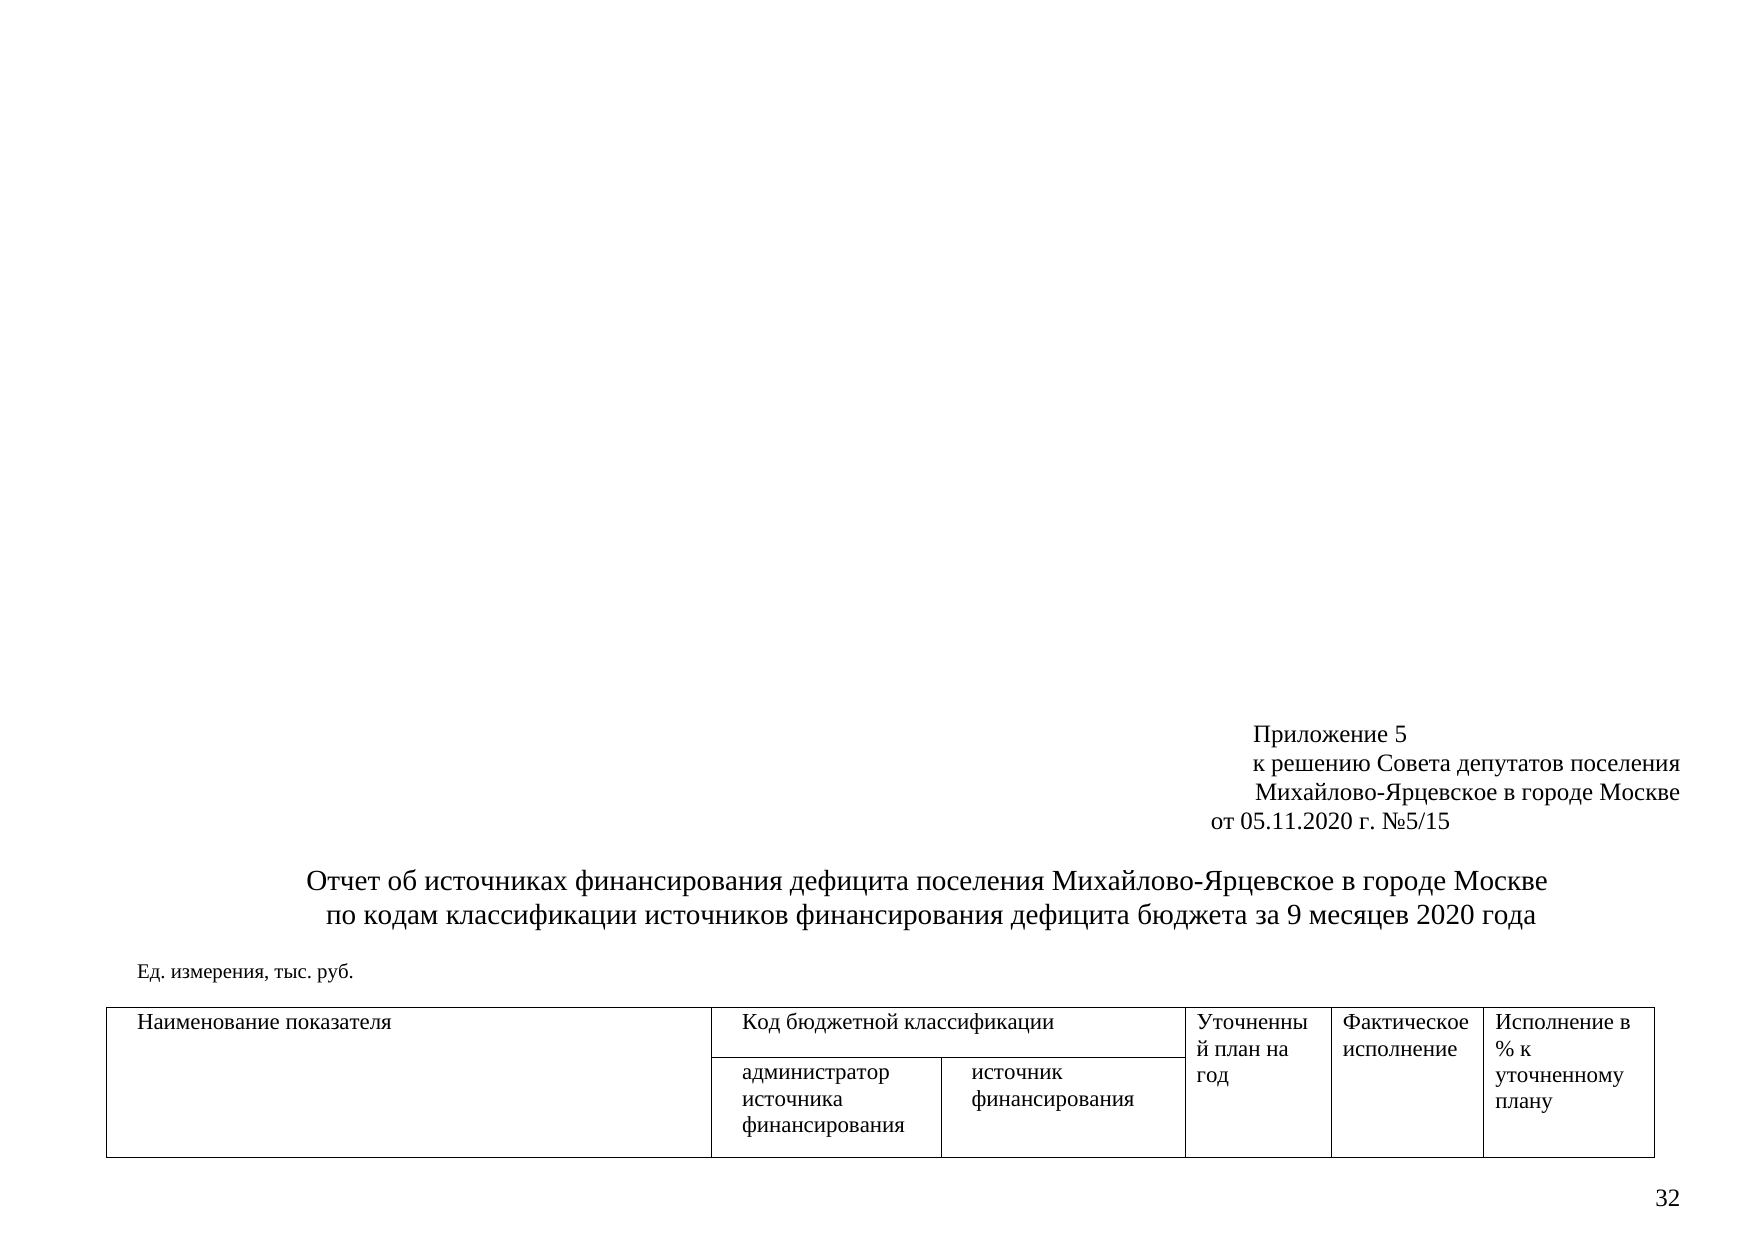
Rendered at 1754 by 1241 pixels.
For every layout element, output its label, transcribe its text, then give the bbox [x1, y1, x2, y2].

text к решению Совета депутатов поселения [118, 748, 1680, 777]
text Отчет об источниках финансирования дефицита поселения Михайлово-Ярцевское в городе Москве [118, 863, 1680, 897]
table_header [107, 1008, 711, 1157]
text от 05.11.2020 г. №5/15 [118, 806, 1680, 834]
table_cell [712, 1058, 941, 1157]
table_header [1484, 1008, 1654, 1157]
text Михайлово-Ярцевское в городе Москве [118, 777, 1680, 806]
text Приложение 5 [118, 719, 1680, 748]
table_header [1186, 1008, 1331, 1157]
text Ед. измерения, тыс. руб. [137, 959, 1680, 983]
text по кодам классификации источников финансирования дефицита бюджета за 9 месяцев 2020 года [118, 897, 1680, 930]
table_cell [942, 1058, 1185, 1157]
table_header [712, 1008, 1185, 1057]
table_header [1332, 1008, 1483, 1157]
